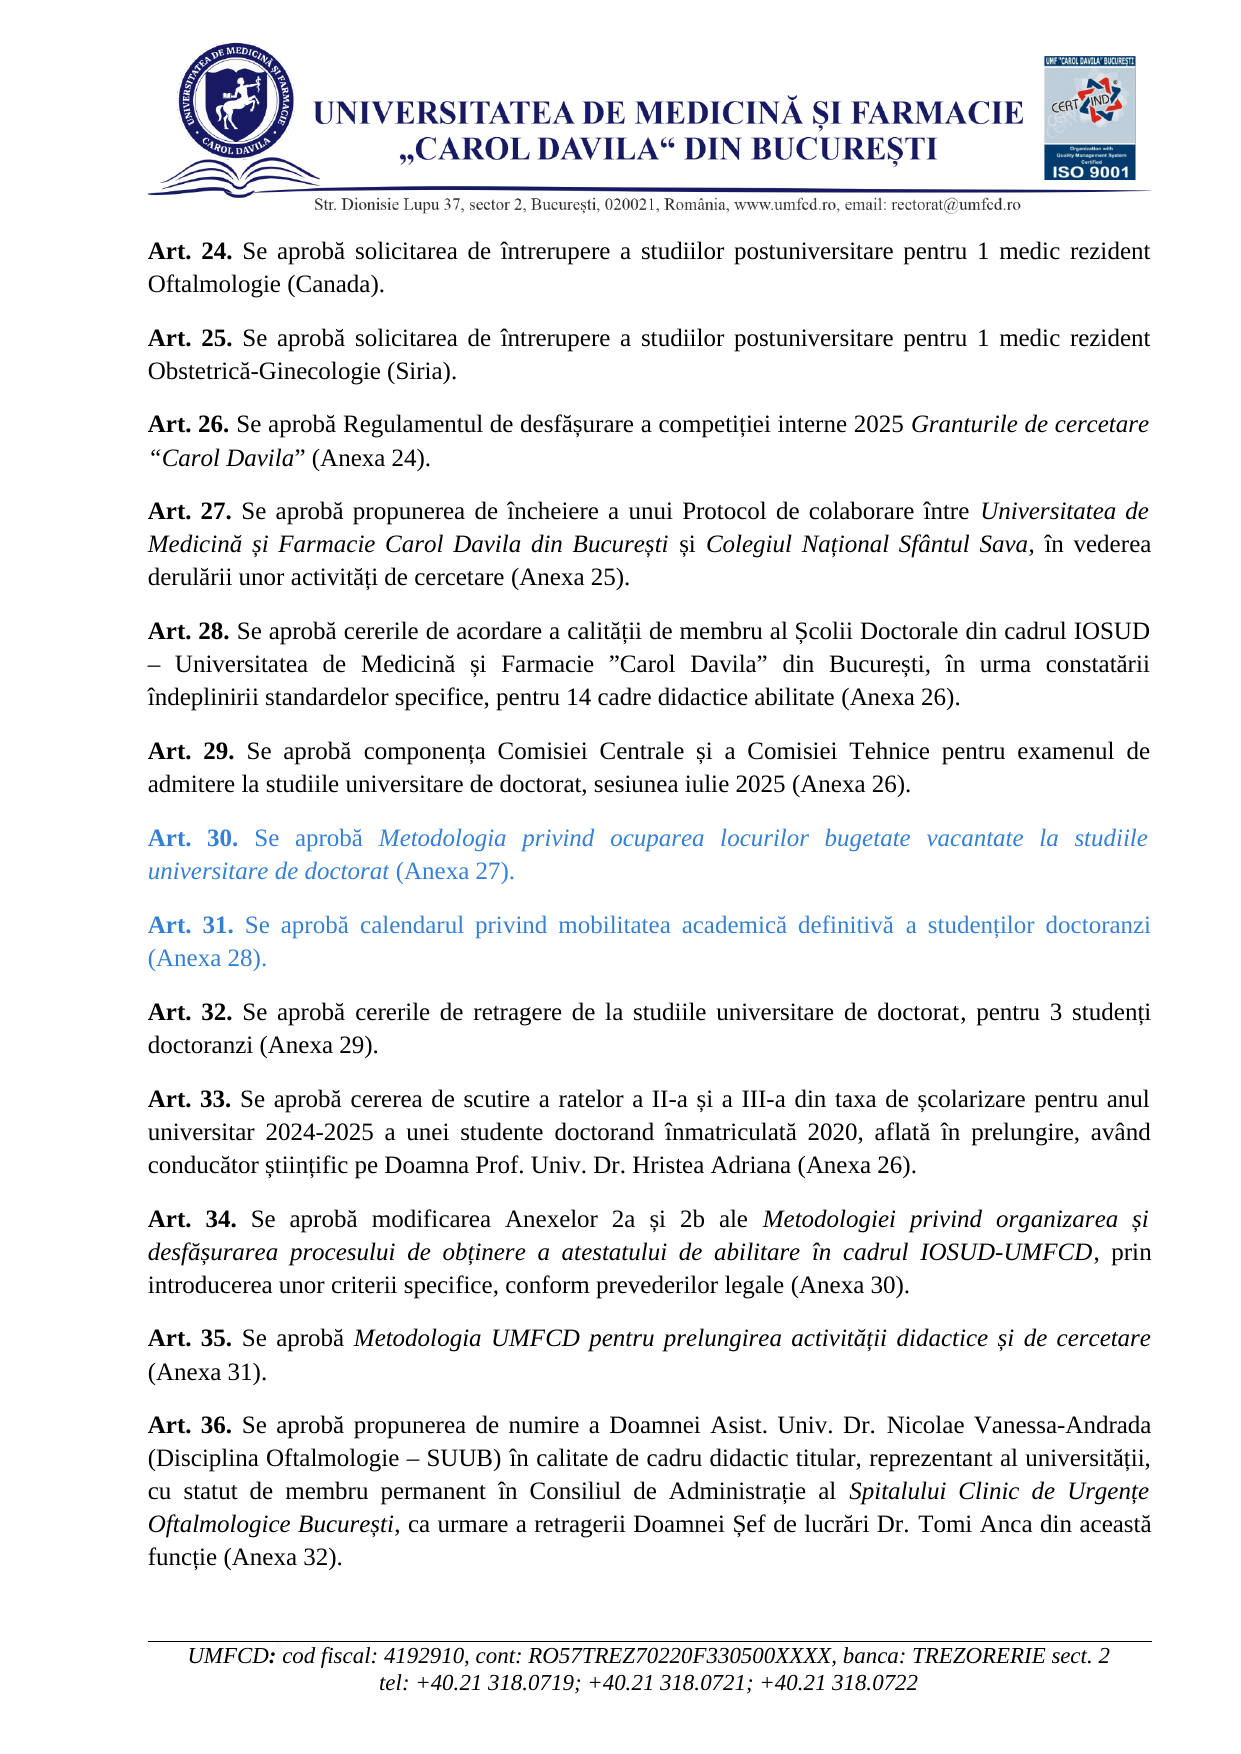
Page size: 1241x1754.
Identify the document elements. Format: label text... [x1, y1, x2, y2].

text Art. 34. Se aprobă modificarea Anexelor 2a și 2b ale Metodologiei privind organizarea și desfășurarea procesului de obținere a atestatului de abilitare în cadrul IOSUD-UMFCD, prin introducerea unor criterii specifice, conform prevederilor legale (Anexa 30). [148, 1204, 1152, 1298]
text Art. 30. Se aprobă Metodologia privind ocuparea locurilor bugetate vacantate la studiile universitare de doctorat (Anexa 27). [148, 823, 1152, 885]
text Art. 31. Se aprobă calendarul privind mobilitatea academică definitivă a studenților doctoranzi (Anexa 28). [148, 910, 1152, 972]
text Art. 35. Se aprobă Metodologia UMFCD pentru prelungirea activității didactice și de cercetare (Anexa 31). [148, 1323, 1152, 1385]
text Art. 24. Se aprobă solicitarea de întrerupere a studiilor postuniversitare pentru 1 medic rezident Oftalmologie (Canada). [148, 236, 1152, 298]
text Art. 32. Se aprobă cererile de retragere de la studiile universitare de doctorat, pentru 3 studenți doctoranzi (Anexa 29). [148, 997, 1152, 1059]
text Art. 25. Se aprobă solicitarea de întrerupere a studiilor postuniversitare pentru 1 medic rezident Obstetrică-Ginecologie (Siria). [148, 323, 1152, 384]
text Art. 36. Se aprobă propunerea de numire a Doamnei Asist. Univ. Dr. Nicolae Vanessa-Andrada (Disciplina Oftalmologie – SUUB) în calitate de cadru didactic titular, reprezentant al universității, cu statut de membru permanent în Consiliul de Administrație al Spitalului Clinic de Urgențe Oftalmologice București, ca urmare a retragerii Doamnei Șef de lucrări Dr. Tomi Anca din această funcție (Anexa 32). [148, 1410, 1152, 1571]
picture [147, 41, 1152, 214]
text Art. 29. Se aprobă componența Comisiei Centrale și a Comisiei Tehnice pentru examenul de admitere la studiile universitare de doctorat, sesiunea iulie 2025 (Anexa 26). [148, 736, 1152, 798]
text Art. 27. Se aprobă propunerea de încheiere a unui Protocol de colaborare între Universitatea de Medicină și Farmacie Carol Davila din București și Colegiul Național Sfântul Sava, în vederea derulării unor activități de cercetare (Anexa 25). [148, 496, 1152, 591]
text Art. 28. Se aprobă cererile de acordare a calității de membru al Școlii Doctorale din cadrul IOSUD – Universitatea de Medicină și Farmacie ”Carol Davila” din București, în urma constatării îndeplinirii standardelor specifice, pentru 14 cadre didactice abilitate (Anexa 26). [148, 616, 1152, 711]
text Art. 33. Se aprobă cererea de scutire a ratelor a II-a și a III-a din taxa de școlarizare pentru anul universitar 2024-2025 a unei studente doctorand înmatriculată 2020, aflată în prelungire, având conducător științific pe Doamna Prof. Univ. Dr. Hristea Adriana (Anexa 26). [148, 1084, 1152, 1178]
text Art. 26. Se aprobă Regulamentul de desfășurare a competiției interne 2025 Granturile de cercetare “Carol Davila” (Anexa 24). [148, 409, 1152, 471]
